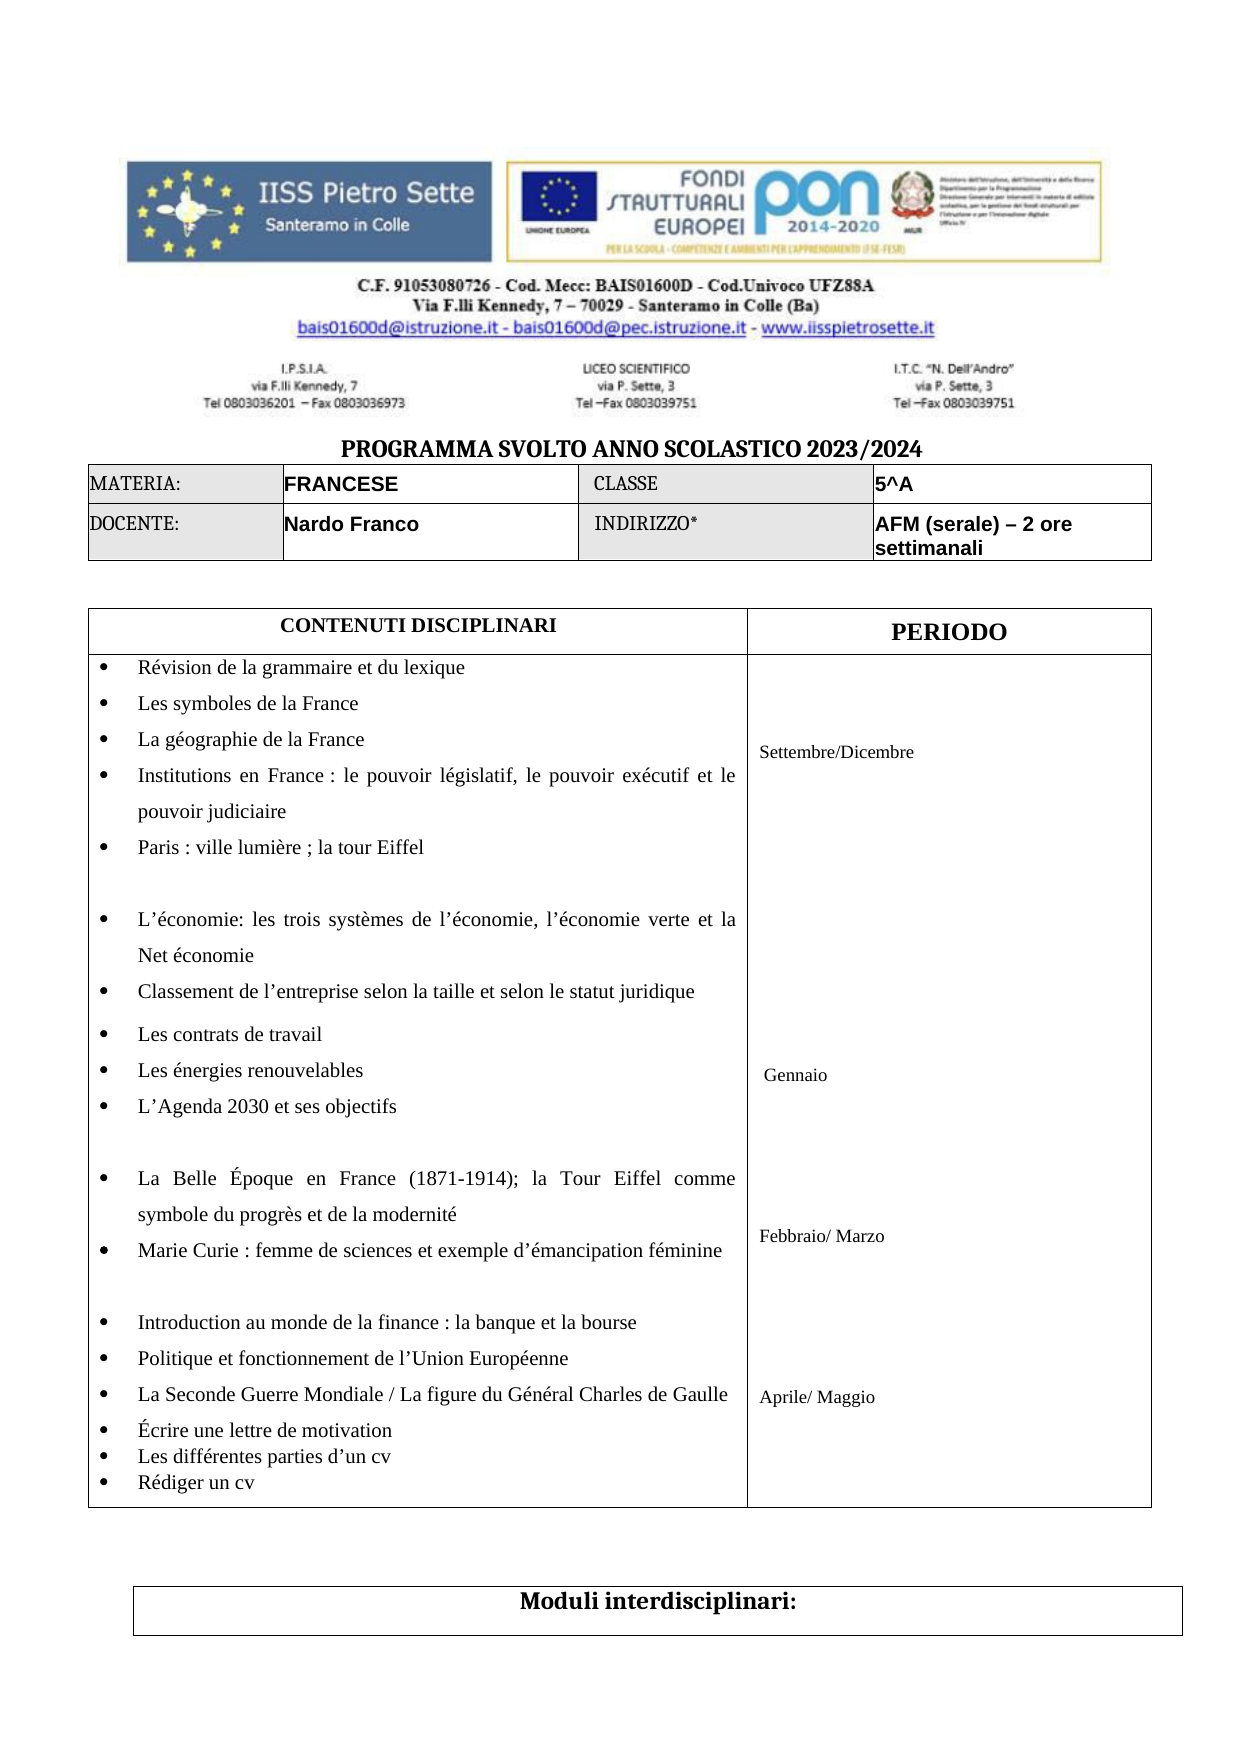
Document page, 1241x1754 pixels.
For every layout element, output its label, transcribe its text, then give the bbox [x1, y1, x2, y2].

table_cell INDIRIZZO* [579, 504, 873, 559]
table_header CONTENUTI DISCIPLINARI [89, 609, 747, 654]
table_cell Settembre/Dicembre Gennaio Febbraio/ Marzo Aprile/ Maggio [748, 655, 1151, 1507]
table_cell DOCENTE: [89, 504, 283, 559]
table_header FRANCESE [284, 465, 578, 503]
table_header PERIODO [748, 609, 1151, 654]
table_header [134, 1587, 1182, 1635]
text PROGRAMMA SVOLTO ANNO SCOLASTICO 2023/2024 [142, 435, 1122, 464]
table_cell AFM (serale) – 2 ore settimanali [874, 504, 1151, 559]
table_cell Révision de la grammaire et du lexique Les symboles de la France La géographie de la France Institutions en France : le pouvoir législatif, le pouvoir exécutif et le pouvoir judiciaire Paris : ville lumière ; la tour Eiffel L’économie: les trois systèmes de l’économie, l’économie verte et la Net économie Classement de l’entreprise selon la taille et selon le statut juridique Les contrats de travail Les énergies renouvelables L’Agenda 2030 et ses objectifs La Belle Époque en France (1871-1914); la Tour Eiffel comme symbole du progrès et de la modernité Marie Curie : femme de sciences et exemple d’émancipation féminine Introduction au monde de la finance : la banque et la bourse Politique et fonctionnement de l’Union Européenne La Seconde Guerre Mondiale / La figure du Général Charles de Gaulle Écrire une lettre de motivation Les différentes parties d’un cv Rédiger un cv [89, 655, 747, 1507]
table_header 5^A [874, 465, 1151, 503]
picture [118, 147, 1111, 417]
table_cell Nardo Franco [284, 504, 578, 559]
table_header CLASSE [579, 465, 873, 503]
table_header MATERIA: [89, 465, 283, 503]
